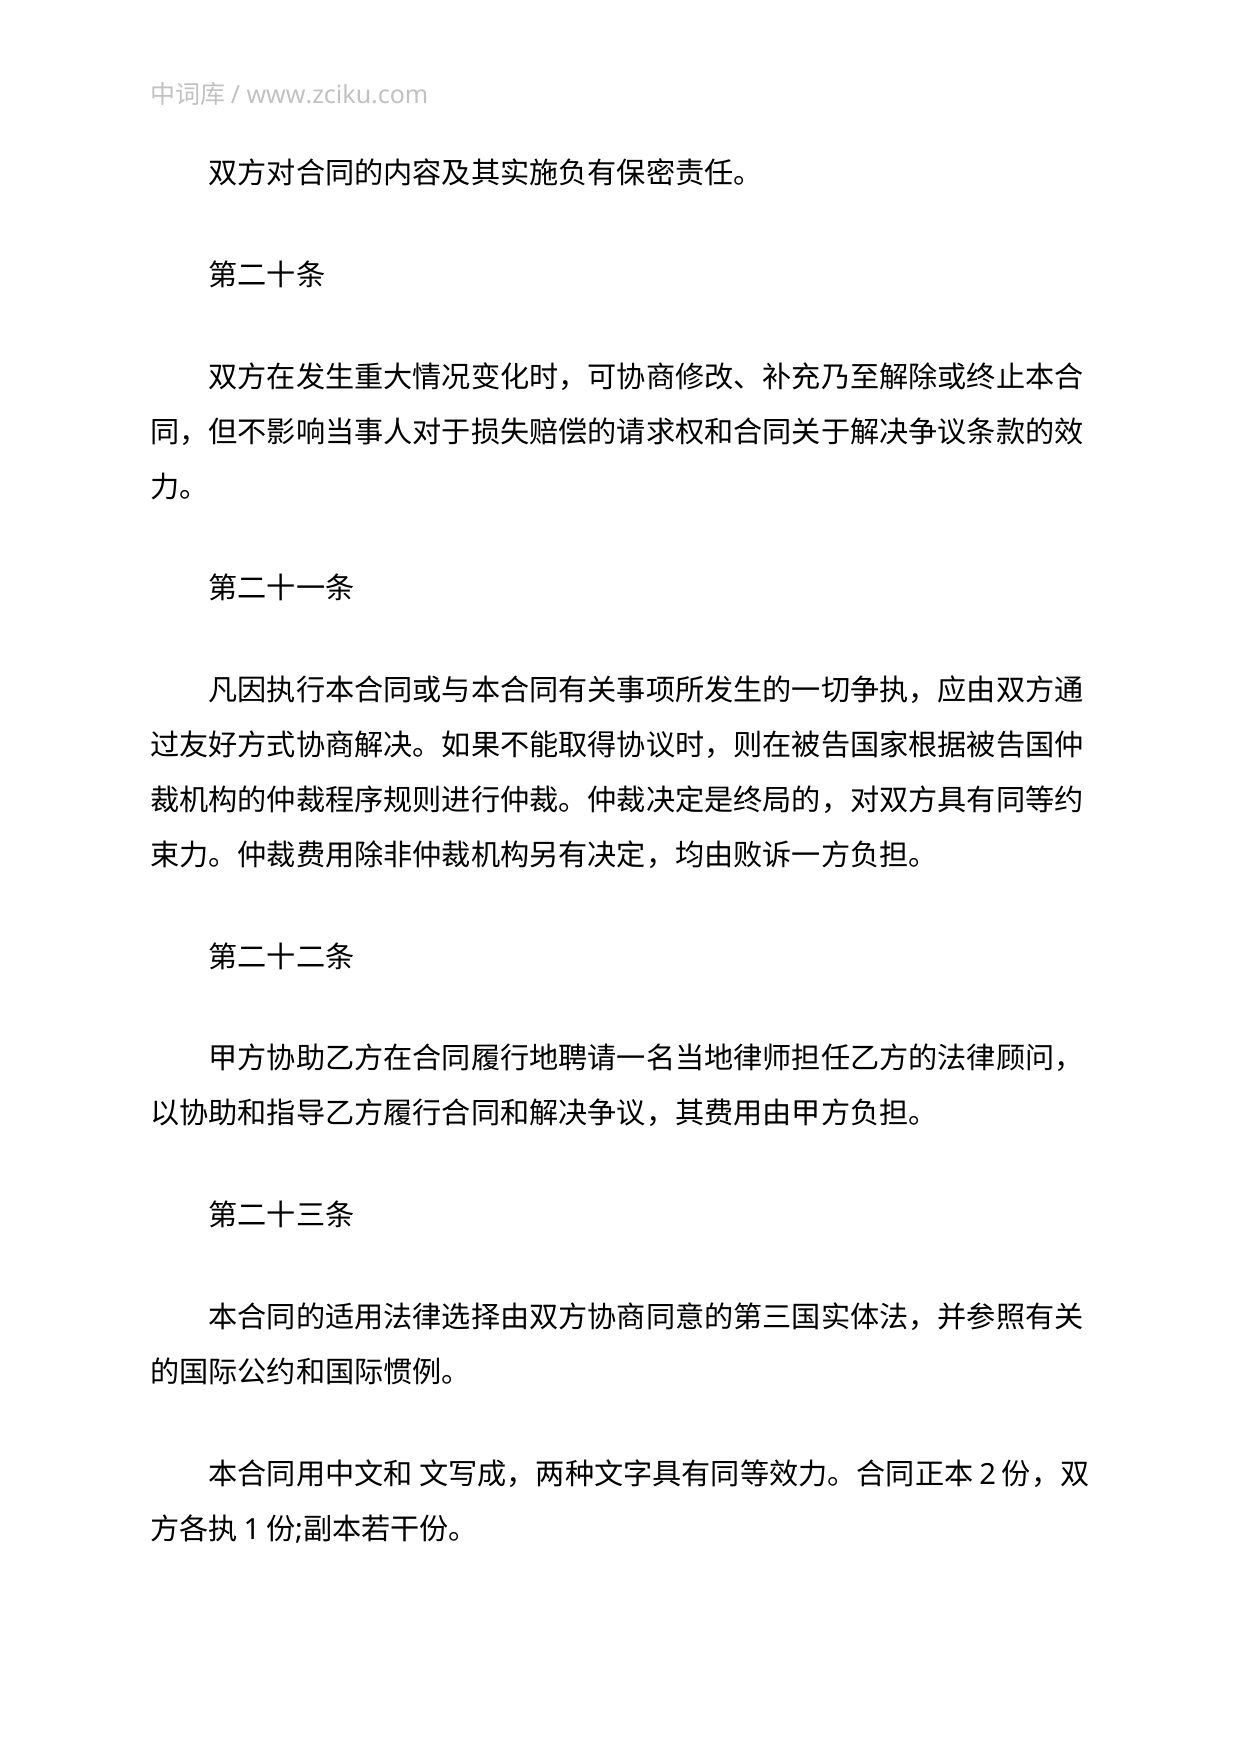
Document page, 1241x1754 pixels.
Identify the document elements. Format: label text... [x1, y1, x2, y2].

text 第二十条 [150, 252, 1090, 294]
text 甲方协助乙方在合同履行地聘请一名当地律师担任乙方的法律顾问，以协助和指导乙方履行合同和解决争议，其费用由甲方负担。 [150, 1035, 1090, 1132]
text 双方在发生重大情况变化时，可协商修改、补充乃至解除或终止本合同，但不影响当事人对于损失赔偿的请求权和合同关于解决争议条款的效力。 [150, 353, 1090, 506]
text 第二十一条 [150, 565, 1090, 607]
text 本合同的适用法律选择由双方协商同意的第三国实体法，并参照有关的国际公约和国际惯例。 [150, 1293, 1090, 1391]
text 第二十二条 [150, 933, 1090, 976]
text 双方对合同的内容及其实施负有保密责任。 [150, 150, 1090, 192]
text 第二十三条 [150, 1192, 1090, 1234]
text 凡因执行本合同或与本合同有关事项所发生的一切争执，应由双方通过友好方式协商解决。如果不能取得协议时，则在被告国家根据被告国仲裁机构的仲裁程序规则进行仲裁。仲裁决定是终局的，对双方具有同等约束力。仲裁费用除非仲裁机构另有决定，均由败诉一方负担。 [150, 667, 1090, 874]
text 本合同用中文和 文写成，两种文字具有同等效力。合同正本2份，双方各执1份;副本若干份。 [150, 1450, 1090, 1548]
